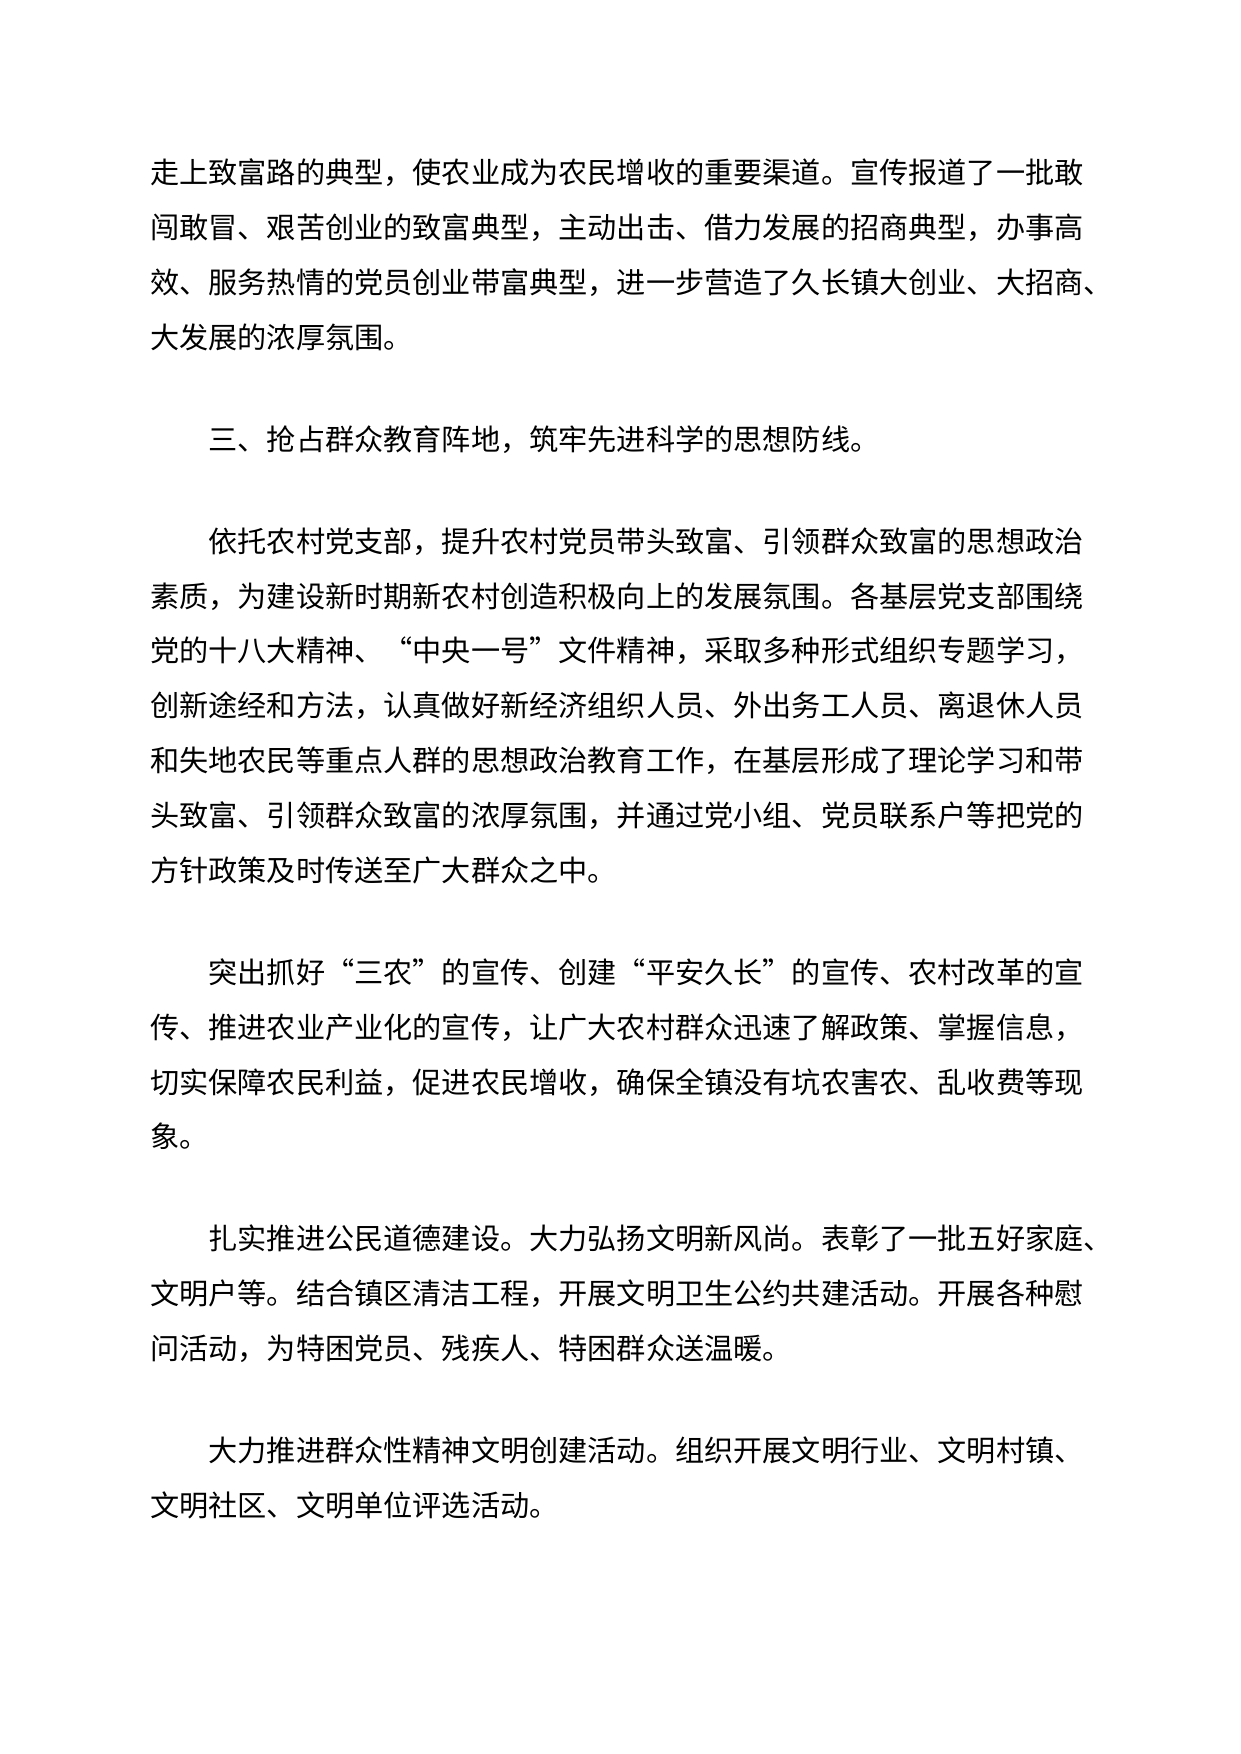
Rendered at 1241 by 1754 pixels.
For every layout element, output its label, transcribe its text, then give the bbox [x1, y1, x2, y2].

text 突出抓好“三农”的宣传、创建“平安久长”的宣传、农村改革的宣传、推进农业产业化的宣传，让广大农村群众迅速了解政策、掌握信息，切实保障农民利益，促进农民增收，确保全镇没有坑农害农、乱收费等现象。 [150, 949, 1090, 1156]
text 依托农村党支部，提升农村党员带头致富、引领群众致富的思想政治素质，为建设新时期新农村创造积极向上的发展氛围。各基层党支部围绕党的十八大精神、“中央一号”文件精神，采取多种形式组织专题学习，创新途经和方法，认真做好新经济组织人员、外出务工人员、离退休人员和失地农民等重点人群的思想政治教育工作，在基层形成了理论学习和带头致富、引领群众致富的浓厚氛围，并通过党小组、党员联系户等把党的方针政策及时传送至广大群众之中。 [150, 518, 1090, 890]
text 三、抢占群众教育阵地，筑牢先进科学的思想防线。 [150, 416, 1090, 459]
text 大力推进群众性精神文明创建活动。组织开展文明行业、文明村镇、文明社区、文明单位评选活动。 [150, 1427, 1090, 1524]
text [150, 150, 1090, 357]
text 扎实推进公民道德建设。大力弘扬文明新风尚。表彰了一批五好家庭、文明户等。结合镇区清洁工程，开展文明卫生公约共建活动。开展各种慰问活动，为特困党员、残疾人、特困群众送温暖。 [150, 1216, 1090, 1368]
